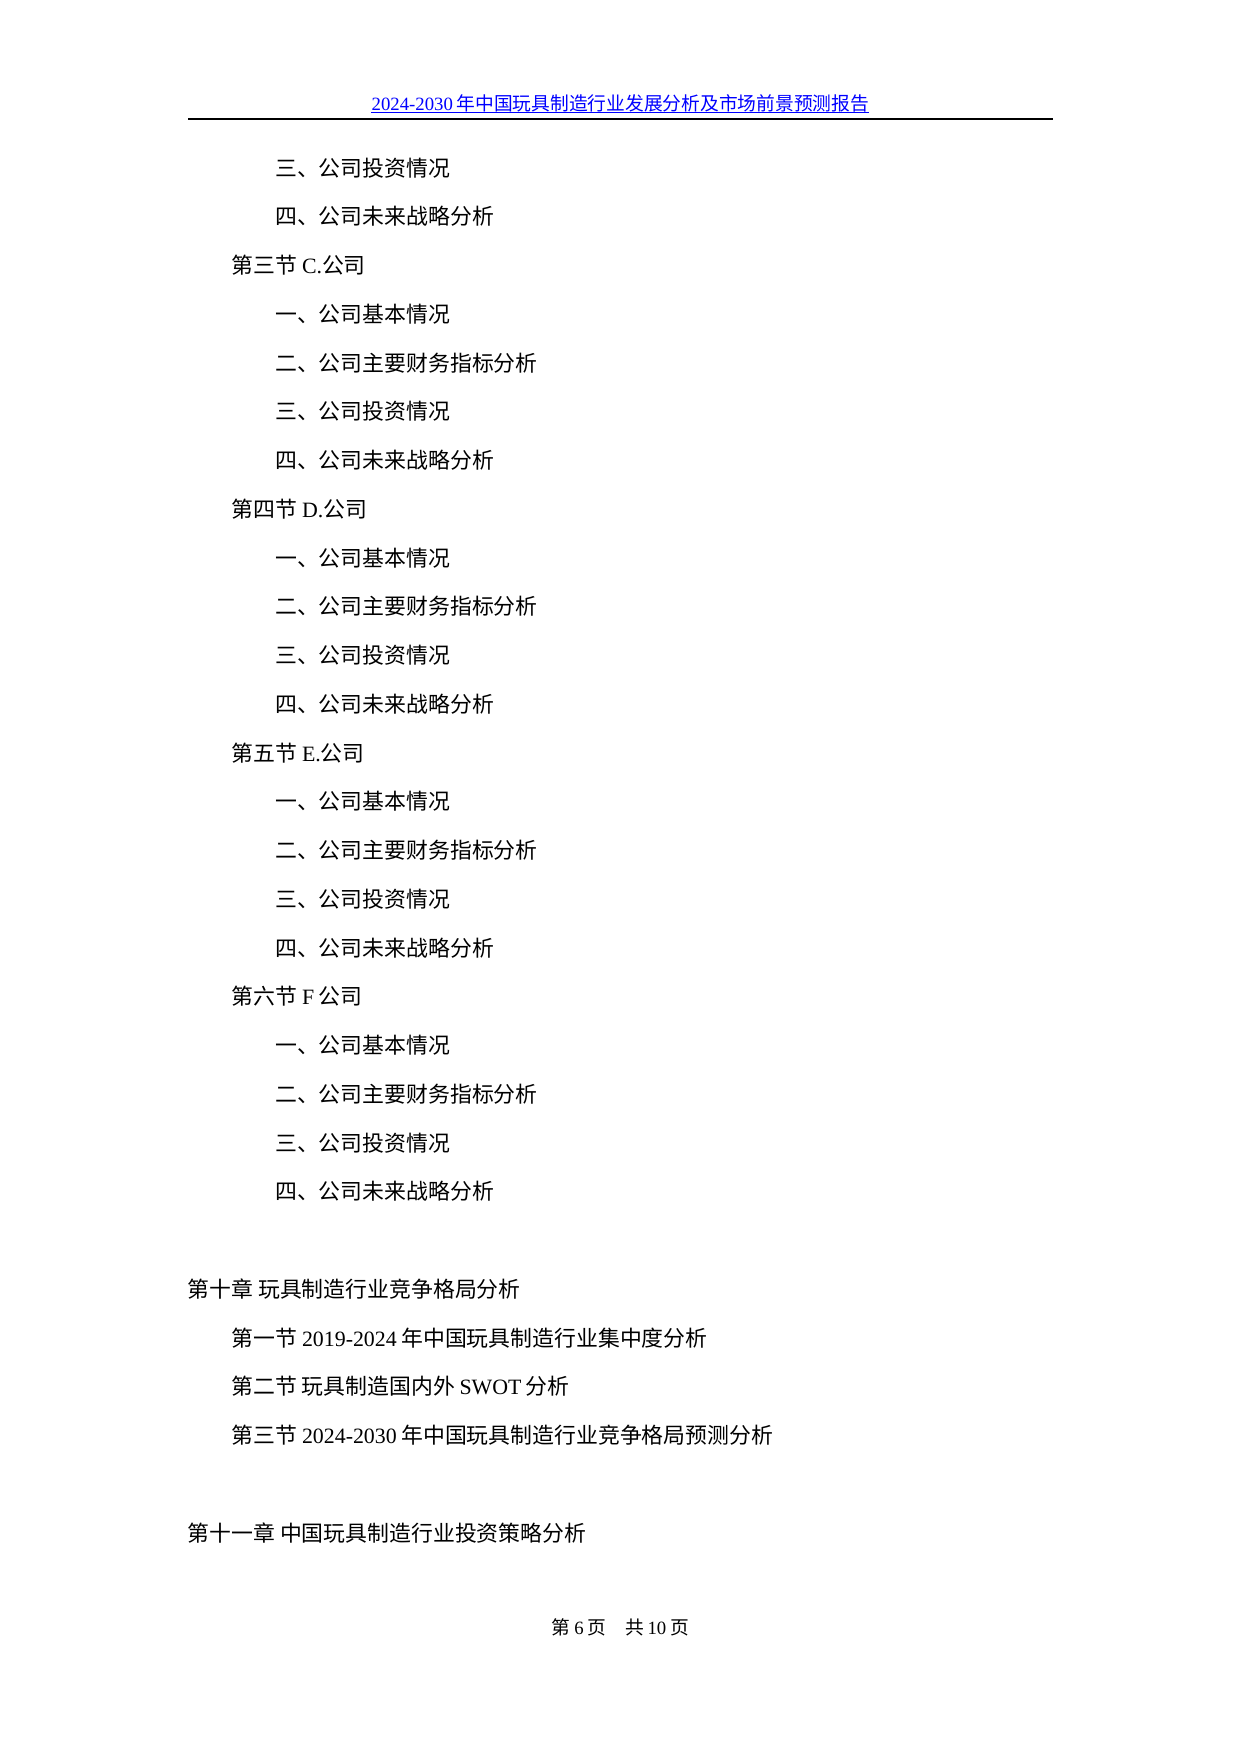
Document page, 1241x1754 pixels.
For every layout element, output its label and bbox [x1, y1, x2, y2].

text [187, 150, 1053, 1548]
